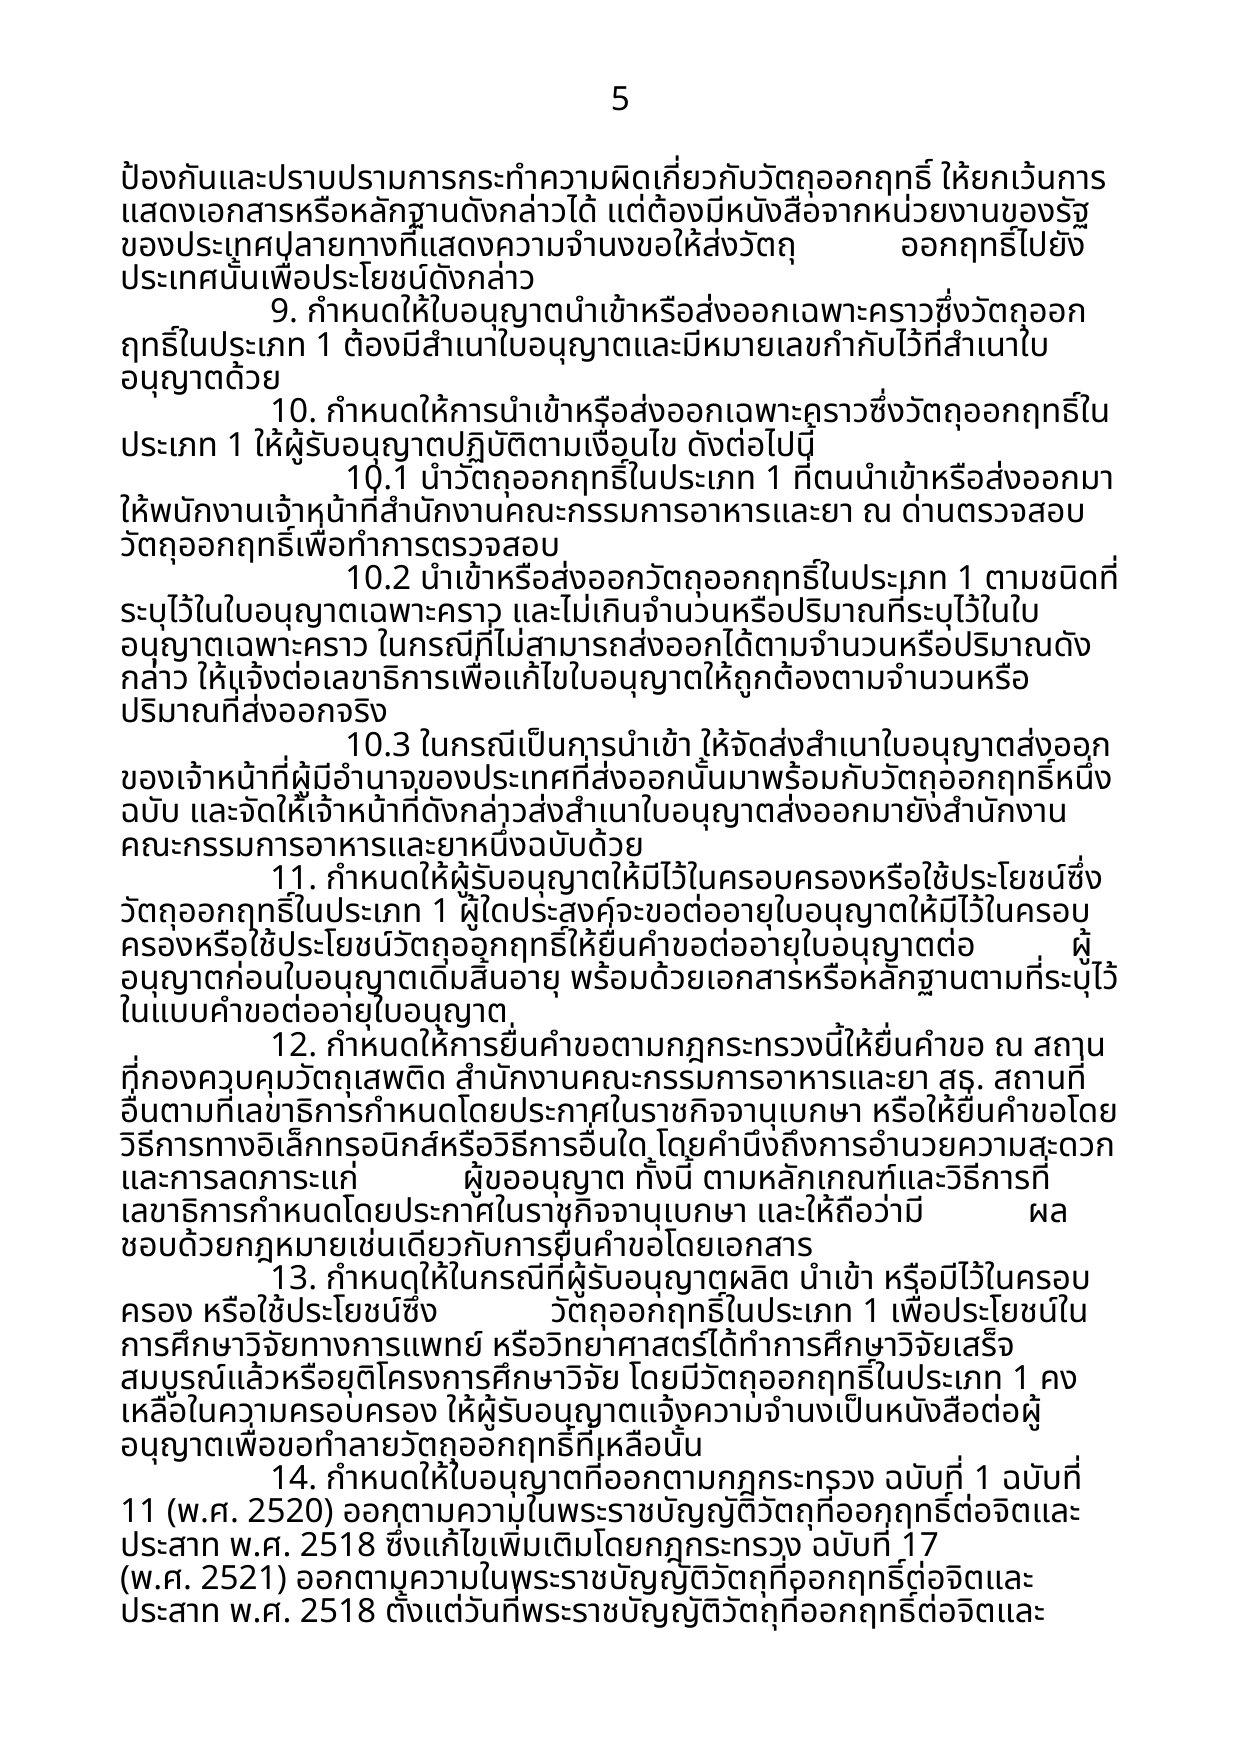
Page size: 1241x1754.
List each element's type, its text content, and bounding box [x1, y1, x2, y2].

text 10.3 ในกรณีเป็นการนำเข้า ให้จัดส่งสำเนาใบอนุญาตส่งออกของเจ้าหน้าที่ผู้มีอำนาจของประเทศที่ส่งออกนั้นมาพร้อมกับวัตถุออกฤทธิ์หนึ่งฉบับ และจัดให้เจ้าหน้าที่ดังกล่าวส่งสำเนาใบอนุญาตส่งออกมายังสำนักงานคณะกรรมการอาหารและยาหนึ่งฉบับด้วย [120, 729, 1120, 863]
text 9. กำหนดให้ใบอนุญาตนำเข้าหรือส่งออกเฉพาะคราวซึ่งวัตถุออกฤทธิ์ในประเภท 1 ต้องมีสำเนาใบอนุญาตและมีหมายเลขกำกับไว้ที่สำเนาใบอนุญาตด้วย [120, 296, 1120, 396]
text 10.2 นำเข้าหรือส่งออกวัตถุออกฤทธิ์ในประเภท 1 ตามชนิดที่ระบุไว้ในใบอนุญาตเฉพาะคราว และไม่เกินจำนวนหรือปริมาณที่ระบุไว้ในใบอนุญาตเฉพาะคราว ในกรณีที่ไม่สามารถส่งออกได้ตามจำนวนหรือปริมาณดังกล่าว ให้แจ้งต่อเลขาธิการเพื่อแก้ไขใบอนุญาตให้ถูกต้องตามจำนวนหรือปริมาณที่ส่งออกจริง [120, 563, 1120, 729]
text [120, 163, 1120, 296]
text 12. กำหนดให้การยื่นคำขอตามกฎกระทรวงนี้ให้ยื่นคำขอ ณ สถานที่กองควบคุมวัตถุเสพติด สำนักงานคณะกรรมการอาหารและยา สธ. สถานที่อื่นตามที่เลขาธิการกำหนดโดยประกาศในราชกิจจานุเบกษา หรือให้ยื่นคำขอโดยวิธีการทางอิเล็กทรอนิกส์หรือวิธีการอื่นใด โดยคำนึงถึงการอำนวยความสะดวกและการลดภาระแก่ ผู้ขออนุญาต ทั้งนี้ ตามหลักเกณฑ์และวิธีการที่เลขาธิการกำหนดโดยประกาศในราชกิจจานุเบกษา และให้ถือว่ามี ผลชอบด้วยกฎหมายเช่นเดียวกับการยื่นคำขอโดยเอกสาร [120, 1029, 1120, 1263]
text 10.1 นำวัตถุออกฤทธิ์ในประเภท 1 ที่ตนนำเข้าหรือส่งออกมาให้พนักงานเจ้าหน้าที่สำนักงานคณะกรรมการอาหารและยา ณ ด่านตรวจสอบวัตถุออกฤทธิ์เพื่อทำการตรวจสอบ [120, 463, 1120, 563]
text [120, 1463, 1120, 1629]
text 13. กำหนดให้ในกรณีที่ผู้รับอนุญาตผลิต นำเข้า หรือมีไว้ในครอบครอง หรือใช้ประโยชน์ซึ่ง วัตถุออกฤทธิ์ในประเภท 1 เพื่อประโยชน์ในการศึกษาวิจัยทางการแพทย์ หรือวิทยาศาสตร์ได้ทำการศึกษาวิจัยเสร็จสมบูรณ์แล้วหรือยุติโครงการศึกษาวิจัย โดยมีวัตถุออกฤทธิ์ในประเภท 1 คงเหลือในความครอบครอง ให้ผู้รับอนุญาตแจ้งความจำนงเป็นหนังสือต่อผู้อนุญาตเพื่อขอทำลายวัตถุออกฤทธิ์ที่เหลือนั้น [120, 1263, 1120, 1463]
text 11. กำหนดให้ผู้รับอนุญาตให้มีไว้ในครอบครองหรือใช้ประโยชน์ซึ่งวัตถุออกฤทธิ์ในประเภท 1 ผู้ใดประสงค์จะขอต่ออายุใบอนุญาตให้มีไว้ในครอบครองหรือใช้ประโยชน์วัตถุออกฤทธิ์ให้ยื่นคำขอต่ออายุใบอนุญาตต่อ ผู้อนุญาตก่อนใบอนุญาตเดิมสิ้นอายุ พร้อมด้วยเอกสารหรือหลักฐานตามที่ระบุไว้ในแบบคำขอต่ออายุใบอนุญาต [120, 863, 1120, 1029]
text 10. กำหนดให้การนำเข้าหรือส่งออกเฉพาะคราวซึ่งวัตถุออกฤทธิ์ในประเภท 1 ให้ผู้รับอนุญาตปฏิบัติตามเงื่อนไข ดังต่อไปนี้ [120, 396, 1120, 463]
